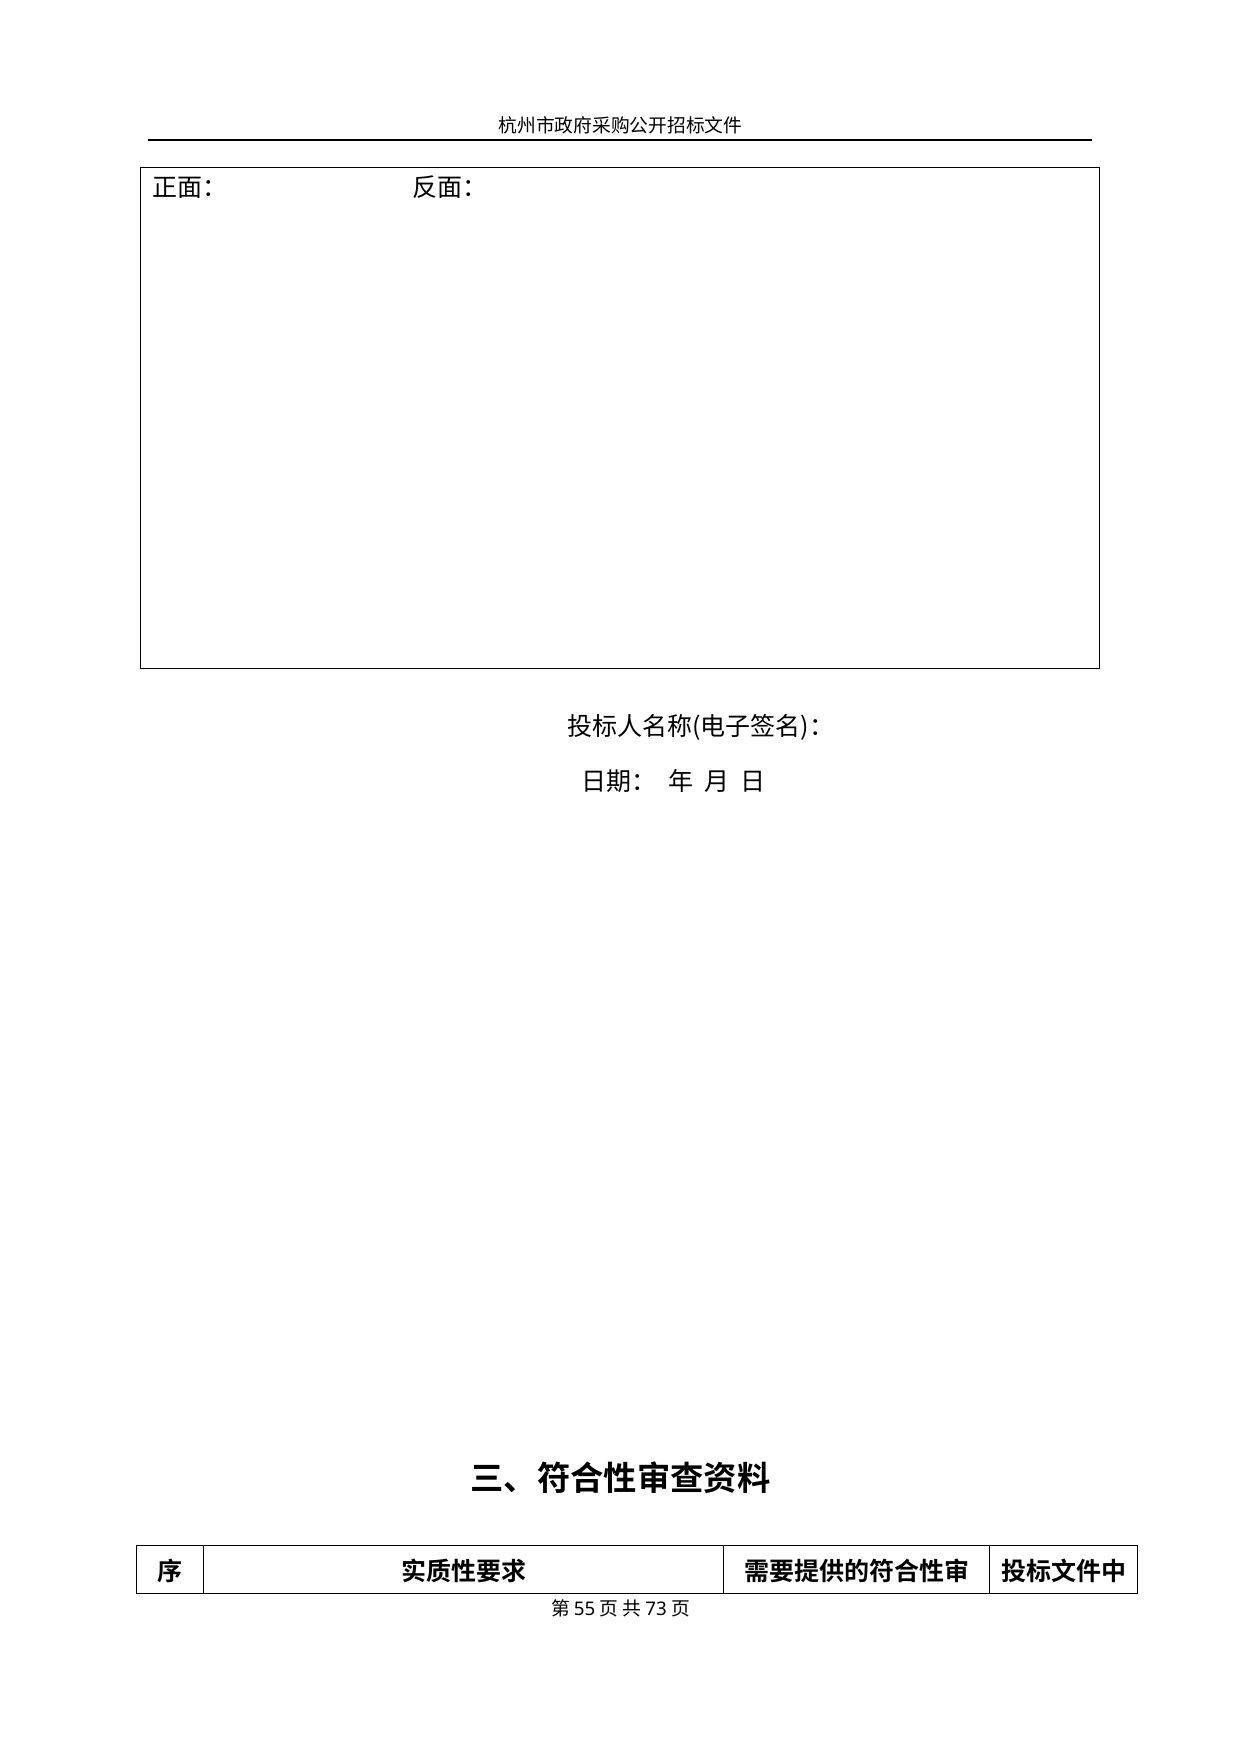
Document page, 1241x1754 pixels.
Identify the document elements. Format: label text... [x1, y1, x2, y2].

table_header 投标文件中的 页码位置 [990, 1546, 1137, 1593]
text 投标人名称(电子签名)： [148, 707, 1092, 743]
table_header 正面： 反面： [141, 168, 1099, 668]
table_header 需要提供的符合性审查资料 [724, 1546, 989, 1593]
table_header 实质性要求 [204, 1546, 723, 1593]
table_header 序号 [137, 1546, 203, 1593]
text 三、符合性审查资料 [148, 1451, 1092, 1499]
text 日期： 年 月 日 [148, 761, 1092, 797]
